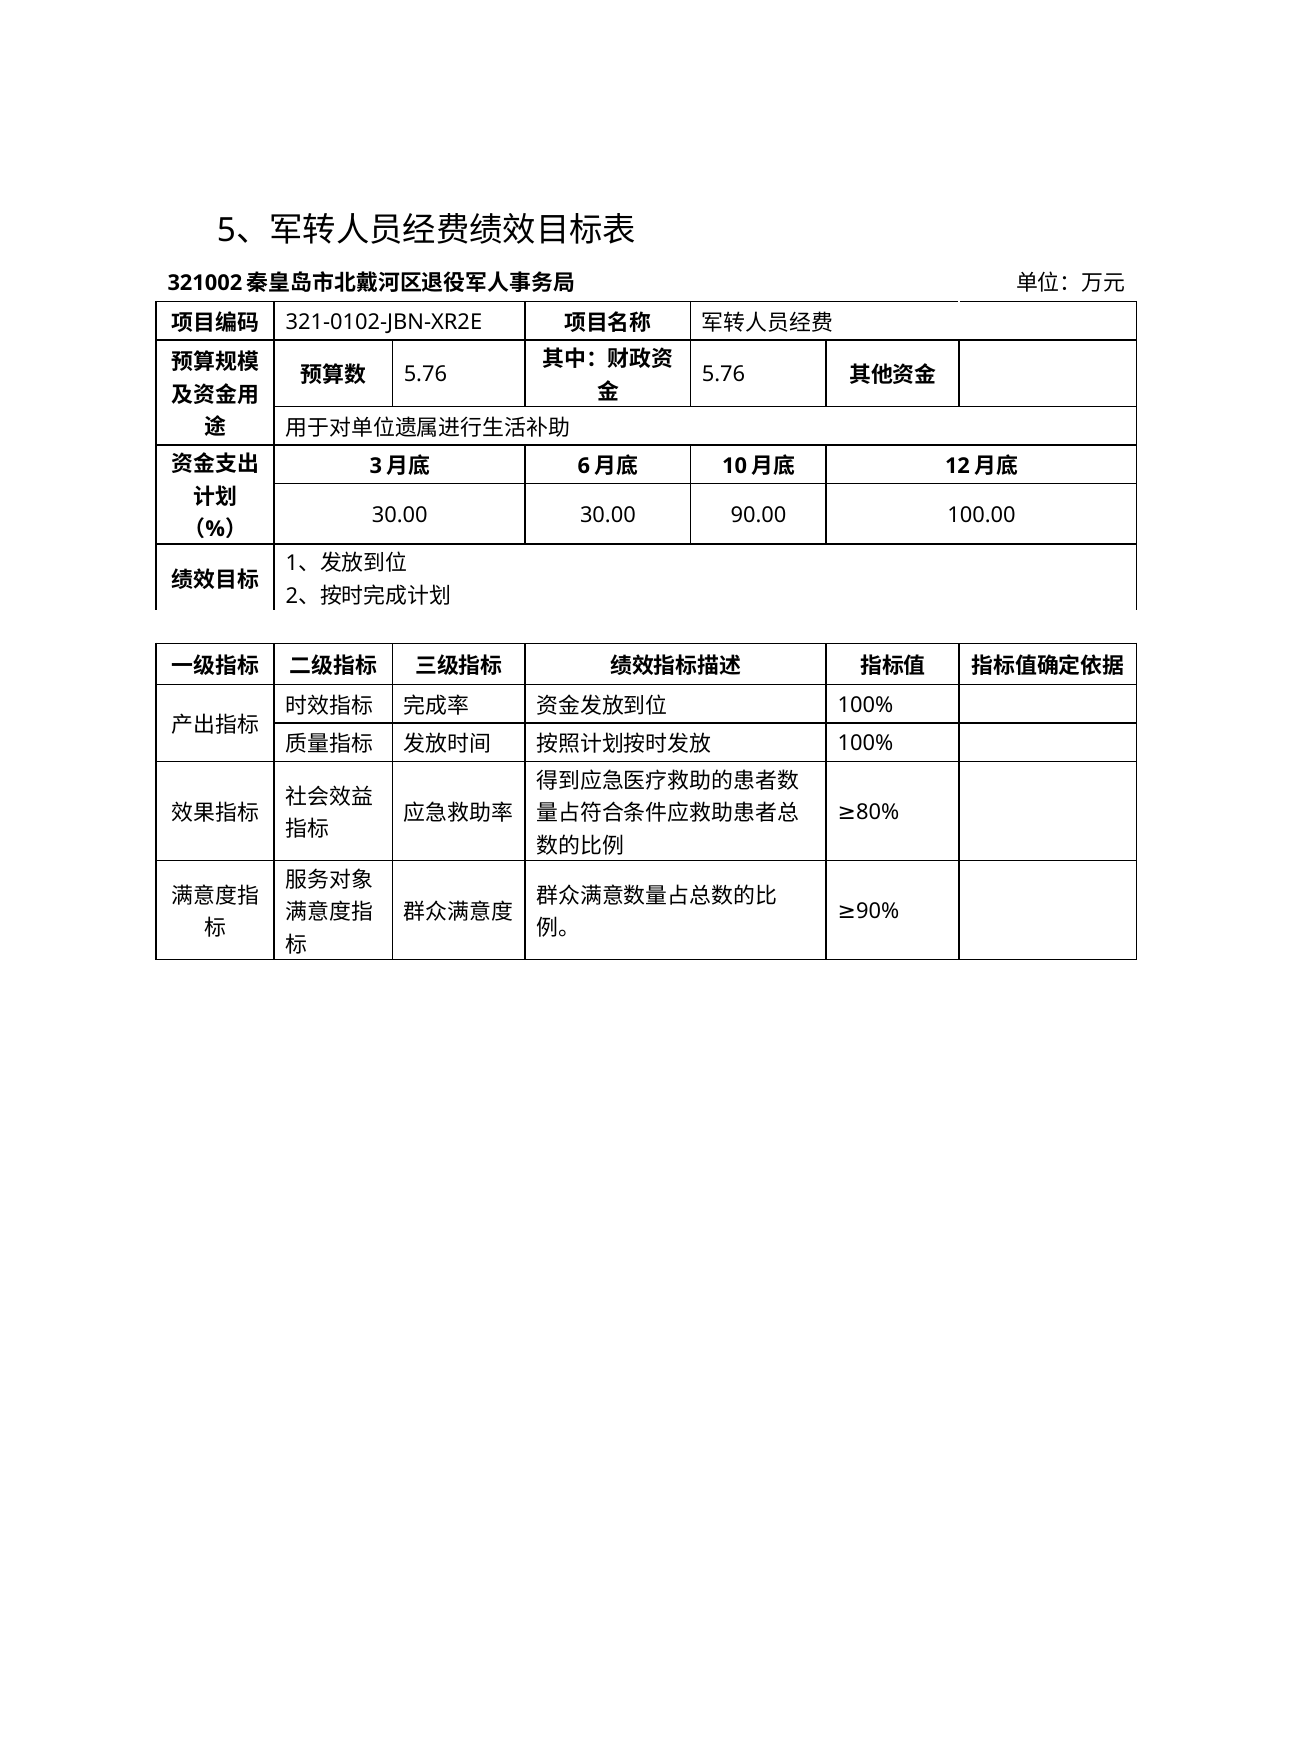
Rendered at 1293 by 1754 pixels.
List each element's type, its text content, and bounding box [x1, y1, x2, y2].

table_header 指标值确定依据 [960, 644, 1136, 684]
table_cell 预算数 [275, 341, 392, 406]
table_cell 5.76 [691, 341, 825, 406]
table_header 321002秦皇岛市北戴河区退役军人事务局 [157, 261, 958, 301]
table_cell ≥90% [827, 861, 958, 959]
table_header 绩效指标描述 [526, 644, 825, 684]
table_cell 按照计划按时发放 [526, 724, 825, 761]
table_header 二级指标 [275, 644, 392, 684]
text 5、军转人员经费绩效目标表 [150, 194, 1142, 259]
table_cell 群众满意度 [393, 861, 524, 959]
table_cell [960, 724, 1136, 761]
table_cell 其中：财政资金 [526, 341, 690, 406]
table_cell 6月底 [526, 446, 690, 483]
table_cell 30.00 [526, 484, 690, 543]
table_cell 质量指标 [275, 724, 392, 761]
table_cell 10月底 [691, 446, 825, 483]
table_cell [960, 341, 1136, 406]
table_cell 100% [827, 685, 958, 722]
table_cell [960, 685, 1136, 722]
table_cell 完成率 [393, 685, 524, 722]
table_cell [960, 762, 1136, 860]
table_cell 应急救助率 [393, 762, 524, 860]
table_header 一级指标 [157, 644, 273, 684]
table_cell 资金发放到位 [526, 685, 825, 722]
table_cell 321-0102-JBN-XR2E [275, 302, 524, 339]
table_cell 社会效益指标 [275, 762, 392, 860]
table_cell 90.00 [691, 484, 825, 543]
table_cell ≥80% [827, 762, 958, 860]
table_cell 军转人员经费 [691, 302, 1136, 339]
table_cell 项目编码 [157, 302, 273, 339]
table_cell 100.00 [827, 484, 1136, 543]
table_cell 100% [827, 724, 958, 761]
table_cell 产出指标 [157, 685, 273, 761]
table_cell 预算规模及资金用途 [157, 341, 273, 444]
table_cell 时效指标 [275, 685, 392, 722]
table_cell 12月底 [827, 446, 1136, 483]
table_cell 30.00 [275, 484, 524, 543]
table_cell 用于对单位遗属进行生活补助 [275, 407, 1136, 444]
table_cell 绩效目标 [157, 545, 273, 610]
table_header 指标值 [827, 644, 958, 684]
table_cell 项目名称 [526, 302, 690, 339]
table_cell 发放时间 [393, 724, 524, 761]
table_cell 满意度指标 [157, 861, 273, 959]
table_cell 1、发放到位 2、按时完成计划 [275, 545, 1136, 610]
table_cell 群众满意数量占总数的比例。 [526, 861, 825, 959]
table_header 三级指标 [393, 644, 524, 684]
table_cell 5.76 [393, 341, 524, 406]
table_cell [960, 861, 1136, 959]
table_header 单位：万元 [960, 261, 1136, 301]
table_cell 其他资金 [827, 341, 958, 406]
table_cell 效果指标 [157, 762, 273, 860]
table_cell 资金支出计划（%） [157, 446, 273, 543]
table_cell 3月底 [275, 446, 524, 483]
table_cell 服务对象满意度指标 [275, 861, 392, 959]
table_cell 得到应急医疗救助的患者数量占符合条件应救助患者总数的比例 [526, 762, 825, 860]
